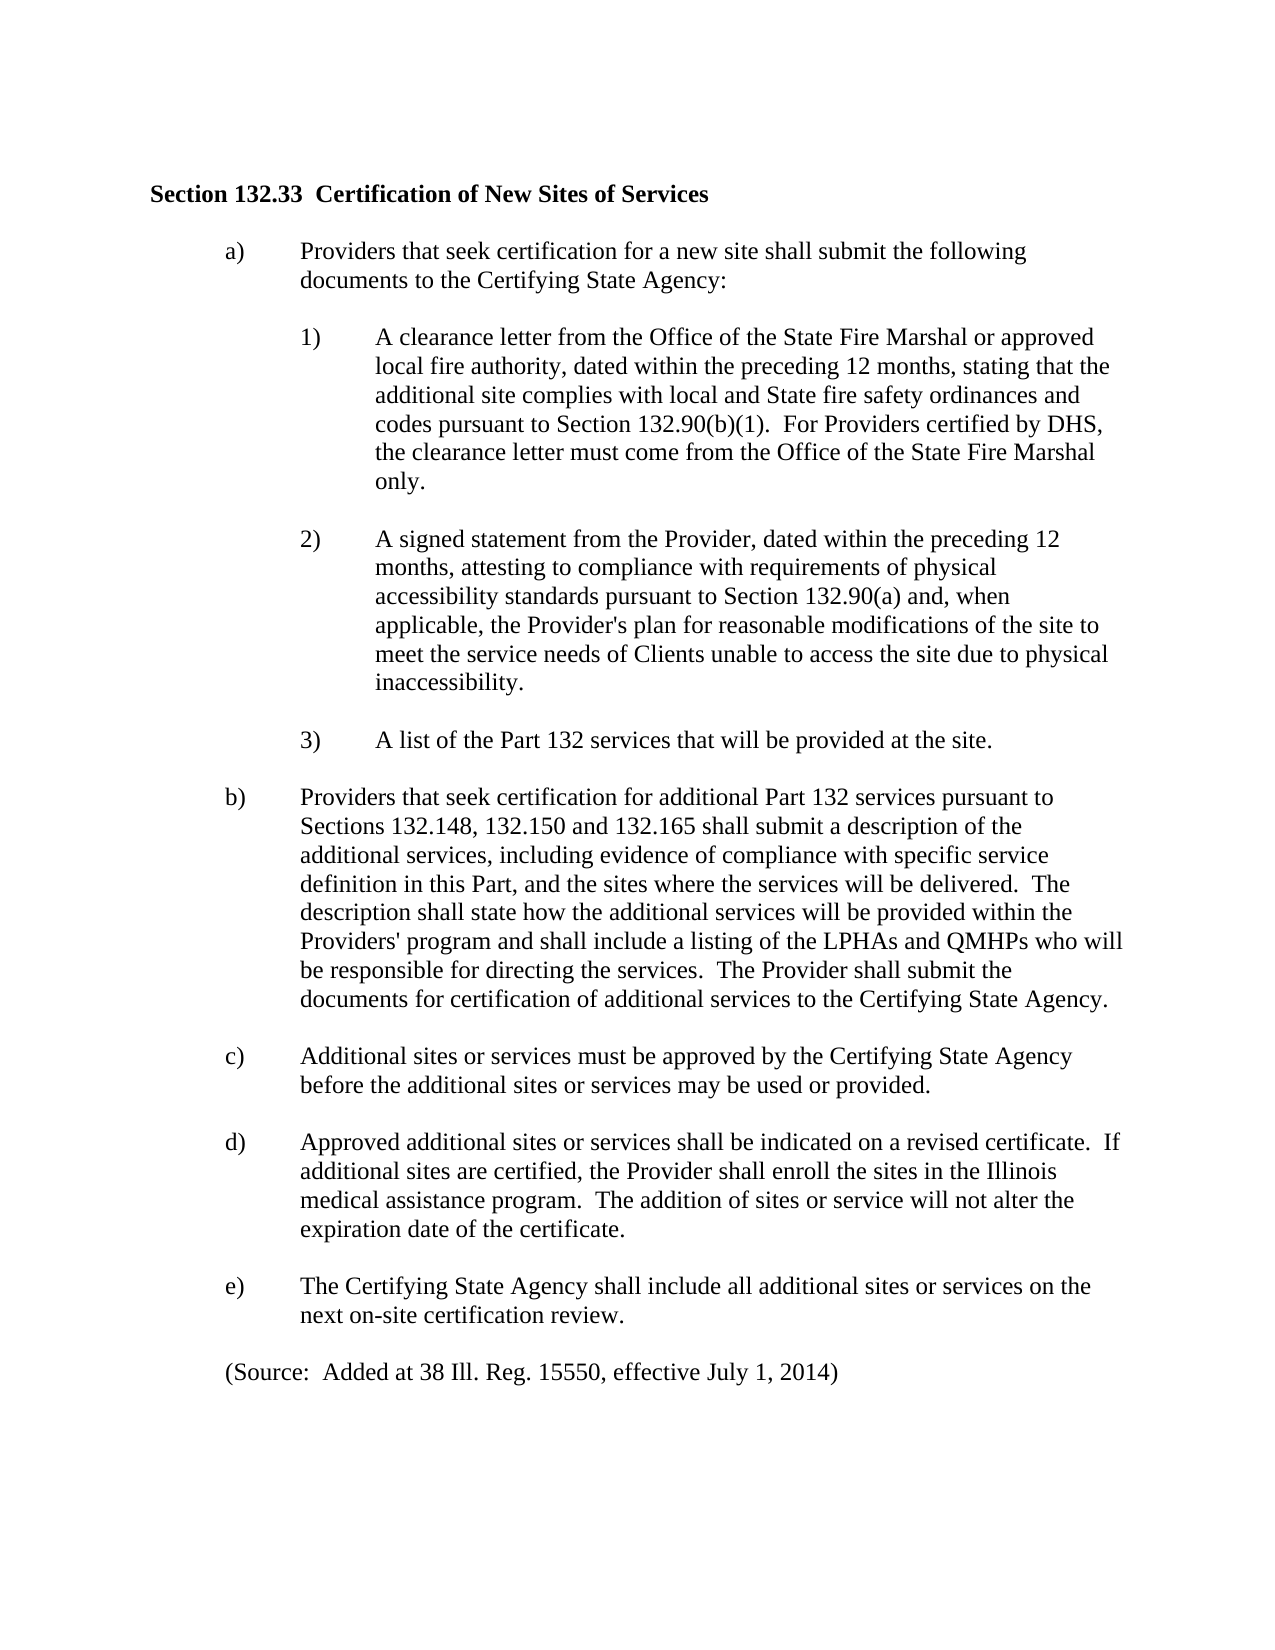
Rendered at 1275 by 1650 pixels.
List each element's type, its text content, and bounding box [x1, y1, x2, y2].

text 3) A list of the Part 132 services that will be provided at the site. [300, 725, 1125, 754]
text Section 132.33 Certification of New Sites of Services [150, 179, 1125, 207]
text a) Providers that seek certification for a new site shall submit the following documents to the Certifying State Agency: [225, 236, 1125, 294]
text b) Providers that seek certification for additional Part 132 services pursuant to Sections 132.148, 132.150 and 132.165 shall submit a description of the additional services, including evidence of compliance with specific service definition in this Part, and the sites where the services will be delivered. The description shall state how the additional services will be provided within the Providers' program and shall include a listing of the LPHAs and QMHPs who will be responsible for directing the services. The Provider shall submit the documents for certification of additional services to the Certifying State Agency. [225, 782, 1125, 1012]
text 1) A clearance letter from the Office of the State Fire Marshal or approved local fire authority, dated within the preceding 12 months, stating that the additional site complies with local and State fire safety ordinances and codes pursuant to Section 132.90(b)(1). For Providers certified by DHS, the clearance letter must come from the Office of the State Fire Marshal only. [300, 322, 1125, 495]
text (Source: Added at 38 Ill. Reg. 15550, effective July 1, 2014) [225, 1357, 1125, 1386]
text c) Additional sites or services must be approved by the Certifying State Agency before the additional sites or services may be used or provided. [225, 1041, 1125, 1099]
text 2) A signed statement from the Provider, dated within the preceding 12 months, attesting to compliance with requirements of physical accessibility standards pursuant to Section 132.90(a) and, when applicable, the Provider's plan for reasonable modifications of the site to meet the service needs of Clients unable to access the site due to physical inaccessibility. [300, 524, 1125, 696]
text e) The Certifying State Agency shall include all additional sites or services on the next on-site certification review. [225, 1271, 1125, 1329]
text d) Approved additional sites or services shall be indicated on a revised certificate. If additional sites are certified, the Provider shall enroll the sites in the Illinois medical assistance program. The addition of sites or service will not alter the expiration date of the certificate. [225, 1127, 1125, 1242]
